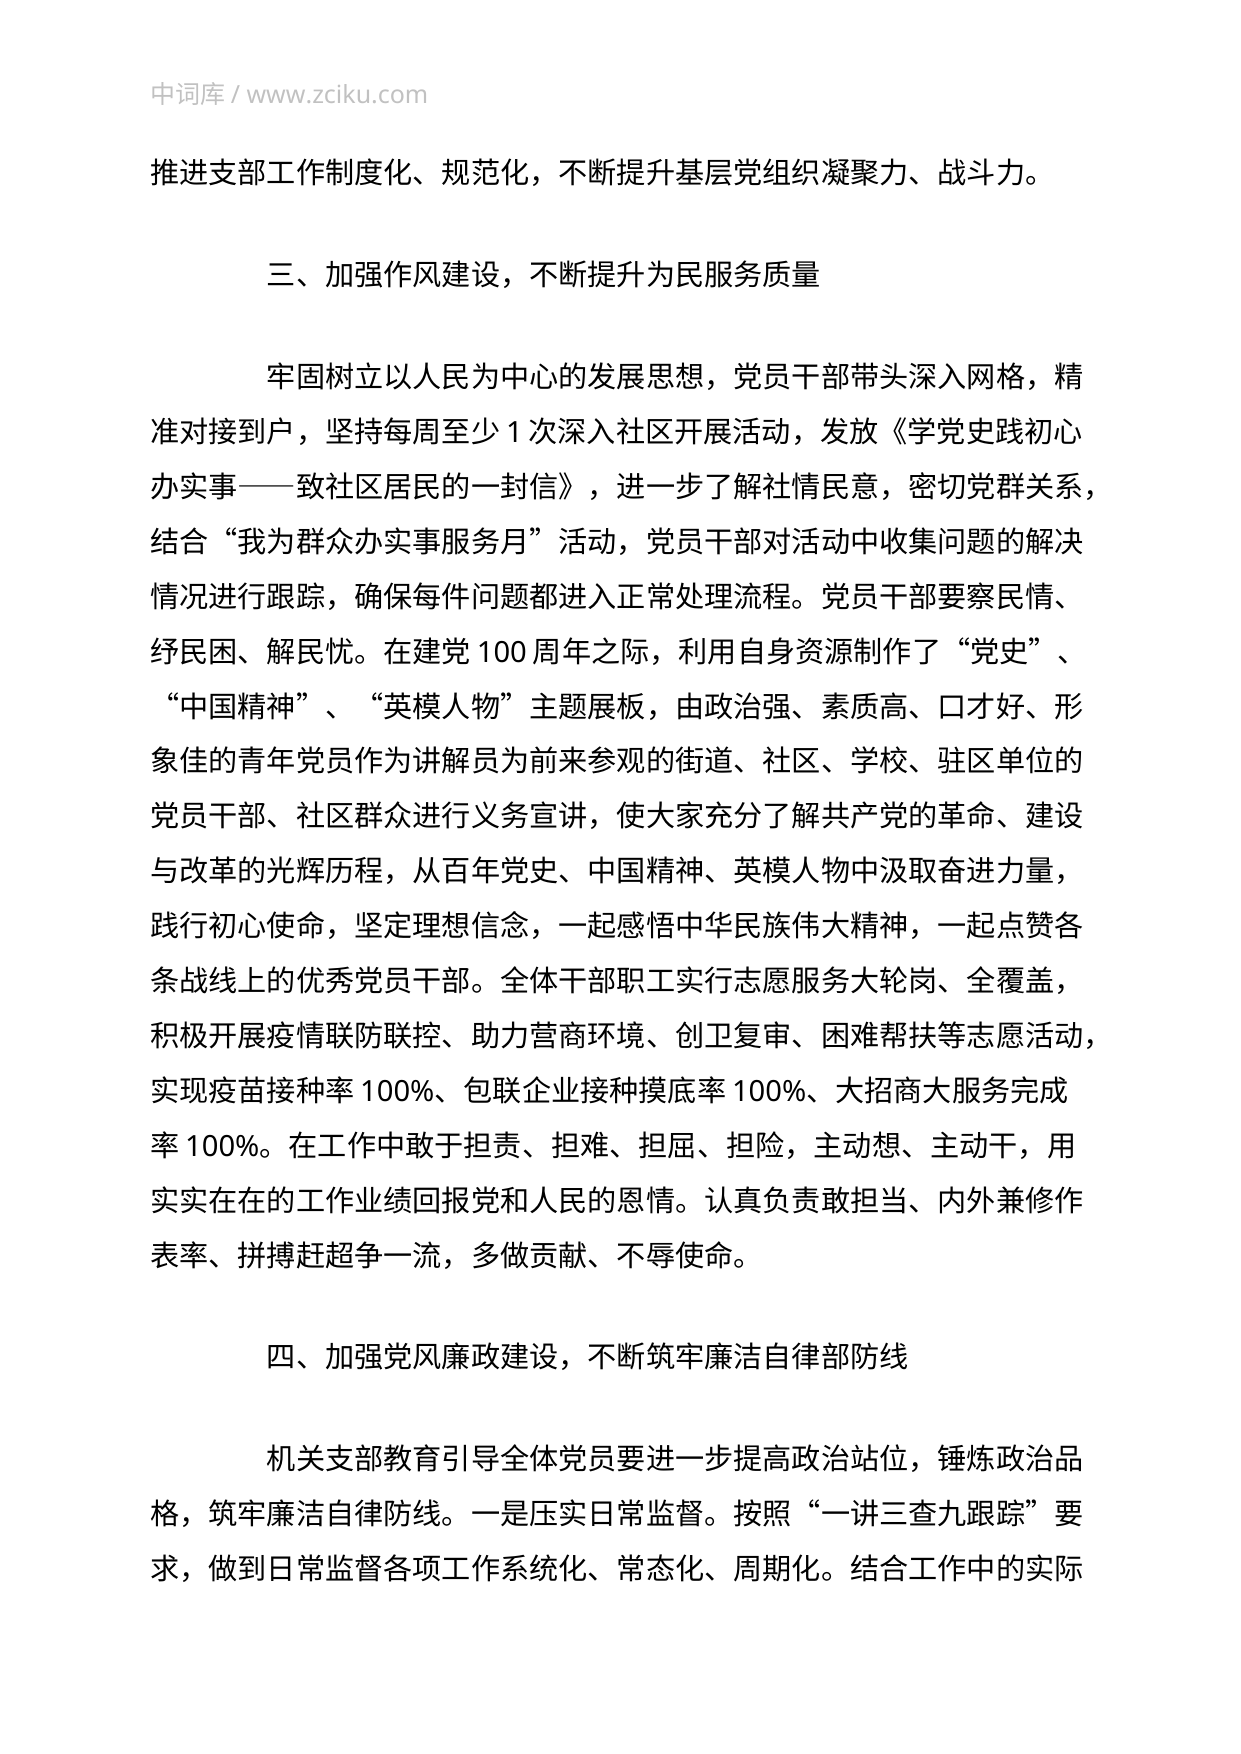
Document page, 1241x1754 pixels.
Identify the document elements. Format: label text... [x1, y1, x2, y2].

text 四、加强党风廉政建设，不断筑牢廉洁自律部防线 [150, 1334, 1090, 1376]
text 牢固树立以人民为中心的发展思想，党员干部带头深入网格，精准对接到户，坚持每周至少1次深入社区开展活动，发放《学党史践初心办实事——致社区居民的一封信》，进一步了解社情民意，密切党群关系，结合“我为群众办实事服务月”活动，党员干部对活动中收集问题的解决情况进行跟踪，确保每件问题都进入正常处理流程。党员干部要察民情、纾民困、解民忧。在建党100周年之际，利用自身资源制作了“党史”、“中国精神”、“英模人物”主题展板，由政治强、素质高、口才好、形象佳的青年党员作为讲解员为前来参观的街道、社区、学校、驻区单位的党员干部、社区群众进行义务宣讲，使大家充分了解共产党的革命、建设与改革的光辉历程，从百年党史、中国精神、英模人物中汲取奋进力量，践行初心使命，坚定理想信念，一起感悟中华民族伟大精神，一起点赞各条战线上的优秀党员干部。全体干部职工实行志愿服务大轮岗、全覆盖，积极开展疫情联防联控、助力营商环境、创卫复审、困难帮扶等志愿活动，实现疫苗接种率100%、包联企业接种摸底率100%、大招商大服务完成率100%。在工作中敢于担责、担难、担屈、担险，主动想、主动干，用实实在在的工作业绩回报党和人民的恩情。认真负责敢担当、内外兼修作表率、拼搏赶超争一流，多做贡献、不辱使命。 [150, 353, 1090, 1274]
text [150, 150, 1090, 192]
text 三、加强作风建设，不断提升为民服务质量 [150, 252, 1090, 294]
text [150, 1436, 1090, 1588]
